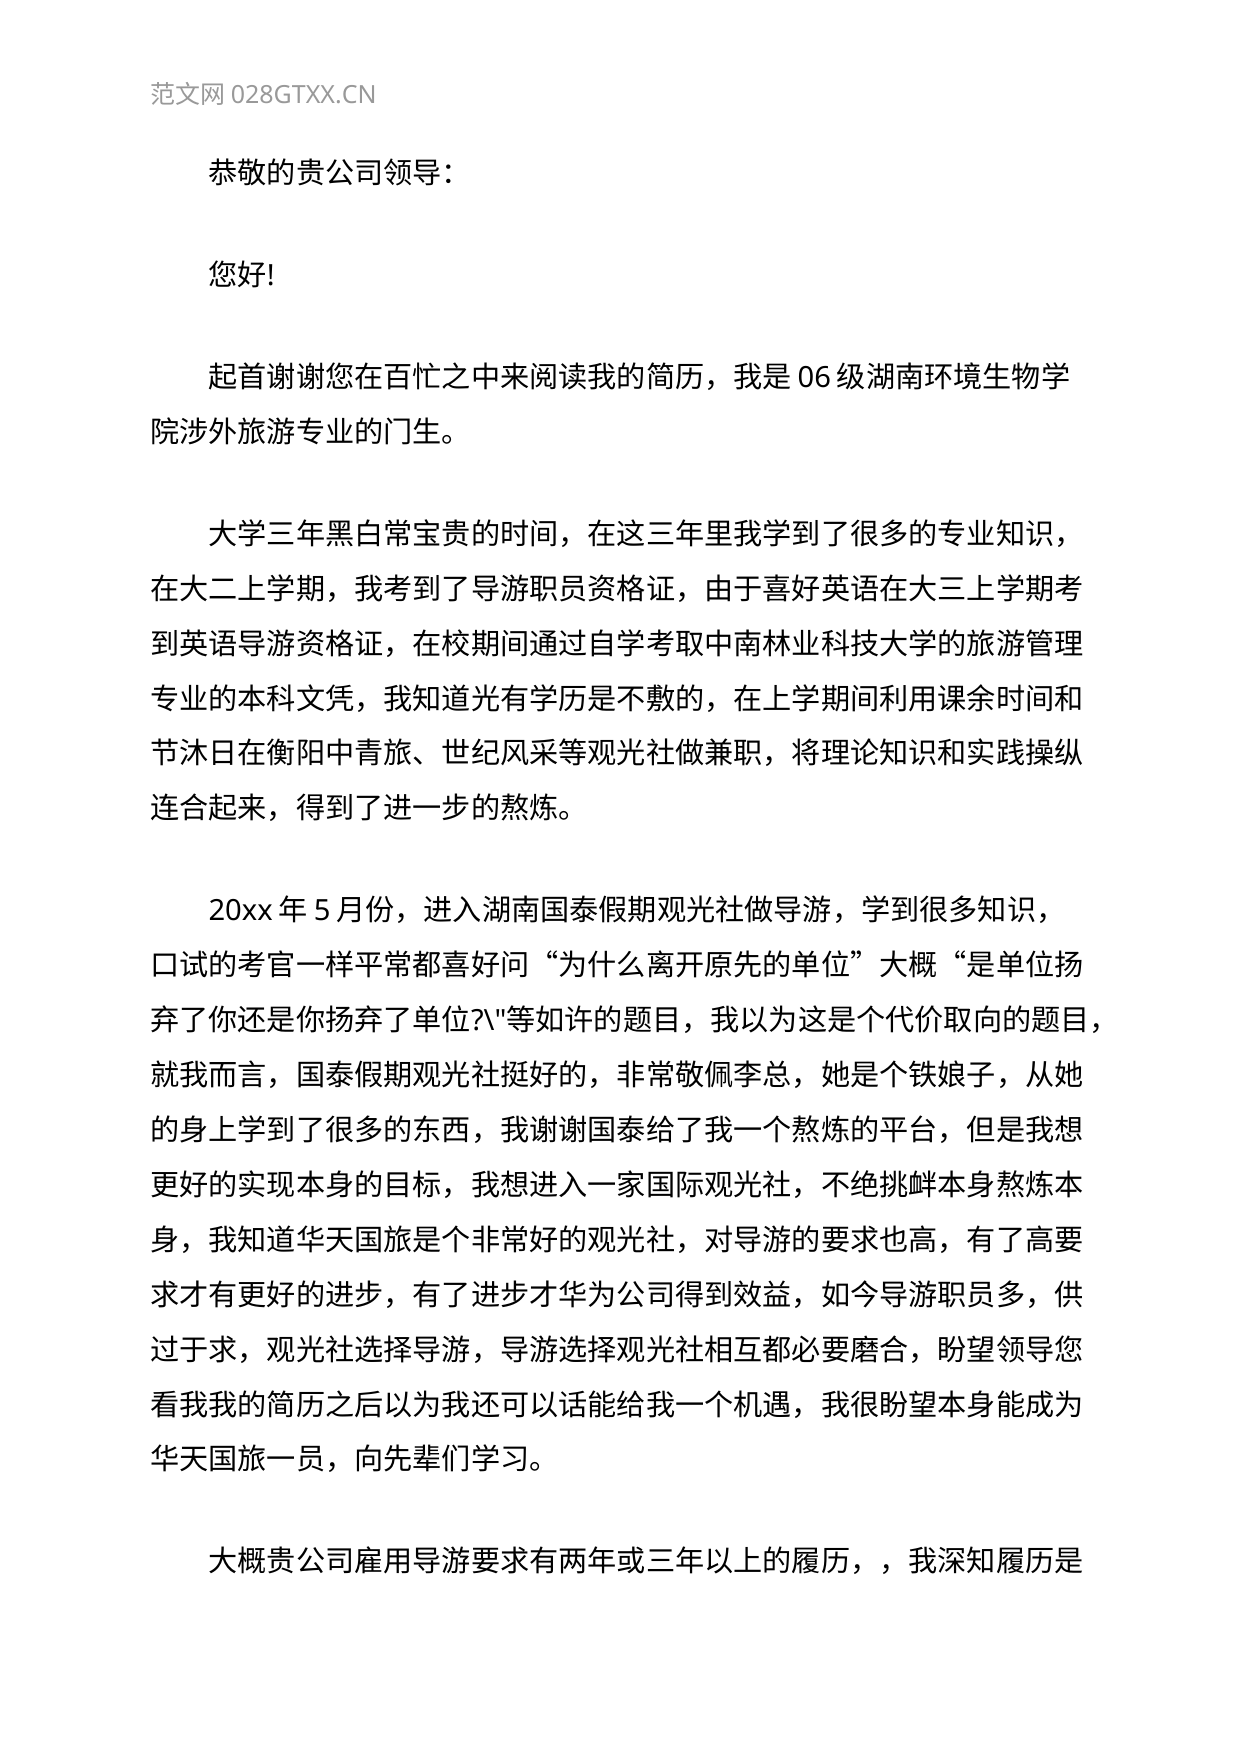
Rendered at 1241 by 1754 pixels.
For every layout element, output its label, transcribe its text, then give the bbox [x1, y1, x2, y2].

text 大学三年黑白常宝贵的时间，在这三年里我学到了很多的专业知识，在大二上学期，我考到了导游职员资格证，由于喜好英语在大三上学期考到英语导游资格证，在校期间通过自学考取中南林业科技大学的旅游管理专业的本科文凭，我知道光有学历是不敷的，在上学期间利用课余时间和节沐日在衡阳中青旅、世纪风采等观光社做兼职，将理论知识和实践操纵连合起来，得到了进一步的熬炼。 [150, 511, 1090, 827]
text 起首谢谢您在百忙之中来阅读我的简历，我是06级湖南环境生物学院涉外旅游专业的门生。 [150, 354, 1090, 451]
text 恭敬的贵公司领导： [150, 150, 1090, 192]
text 20xx年5月份，进入湖南国泰假期观光社做导游，学到很多知识，口试的考官一样平常都喜好问“为什么离开原先的单位”大概“是单位扬弃了你还是你扬弃了单位?\"等如许的题目，我以为这是个代价取向的题目，就我而言，国泰假期观光社挺好的，非常敬佩李总，她是个铁娘子，从她的身上学到了很多的东西，我谢谢国泰给了我一个熬炼的平台，但是我想更好的实现本身的目标，我想进入一家国际观光社，不绝挑衅本身熬炼本身，我知道华天国旅是个非常好的观光社，对导游的要求也高，有了高要求才有更好的进步，有了进步才华为公司得到效益，如今导游职员多，供过于求，观光社选择导游，导游选择观光社相互都必要磨合，盼望领导您看我我的简历之后以为我还可以话能给我一个机遇，我很盼望本身能成为华天国旅一员，向先辈们学习。 [150, 887, 1090, 1478]
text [150, 1538, 1090, 1580]
text 您好! [150, 252, 1090, 294]
